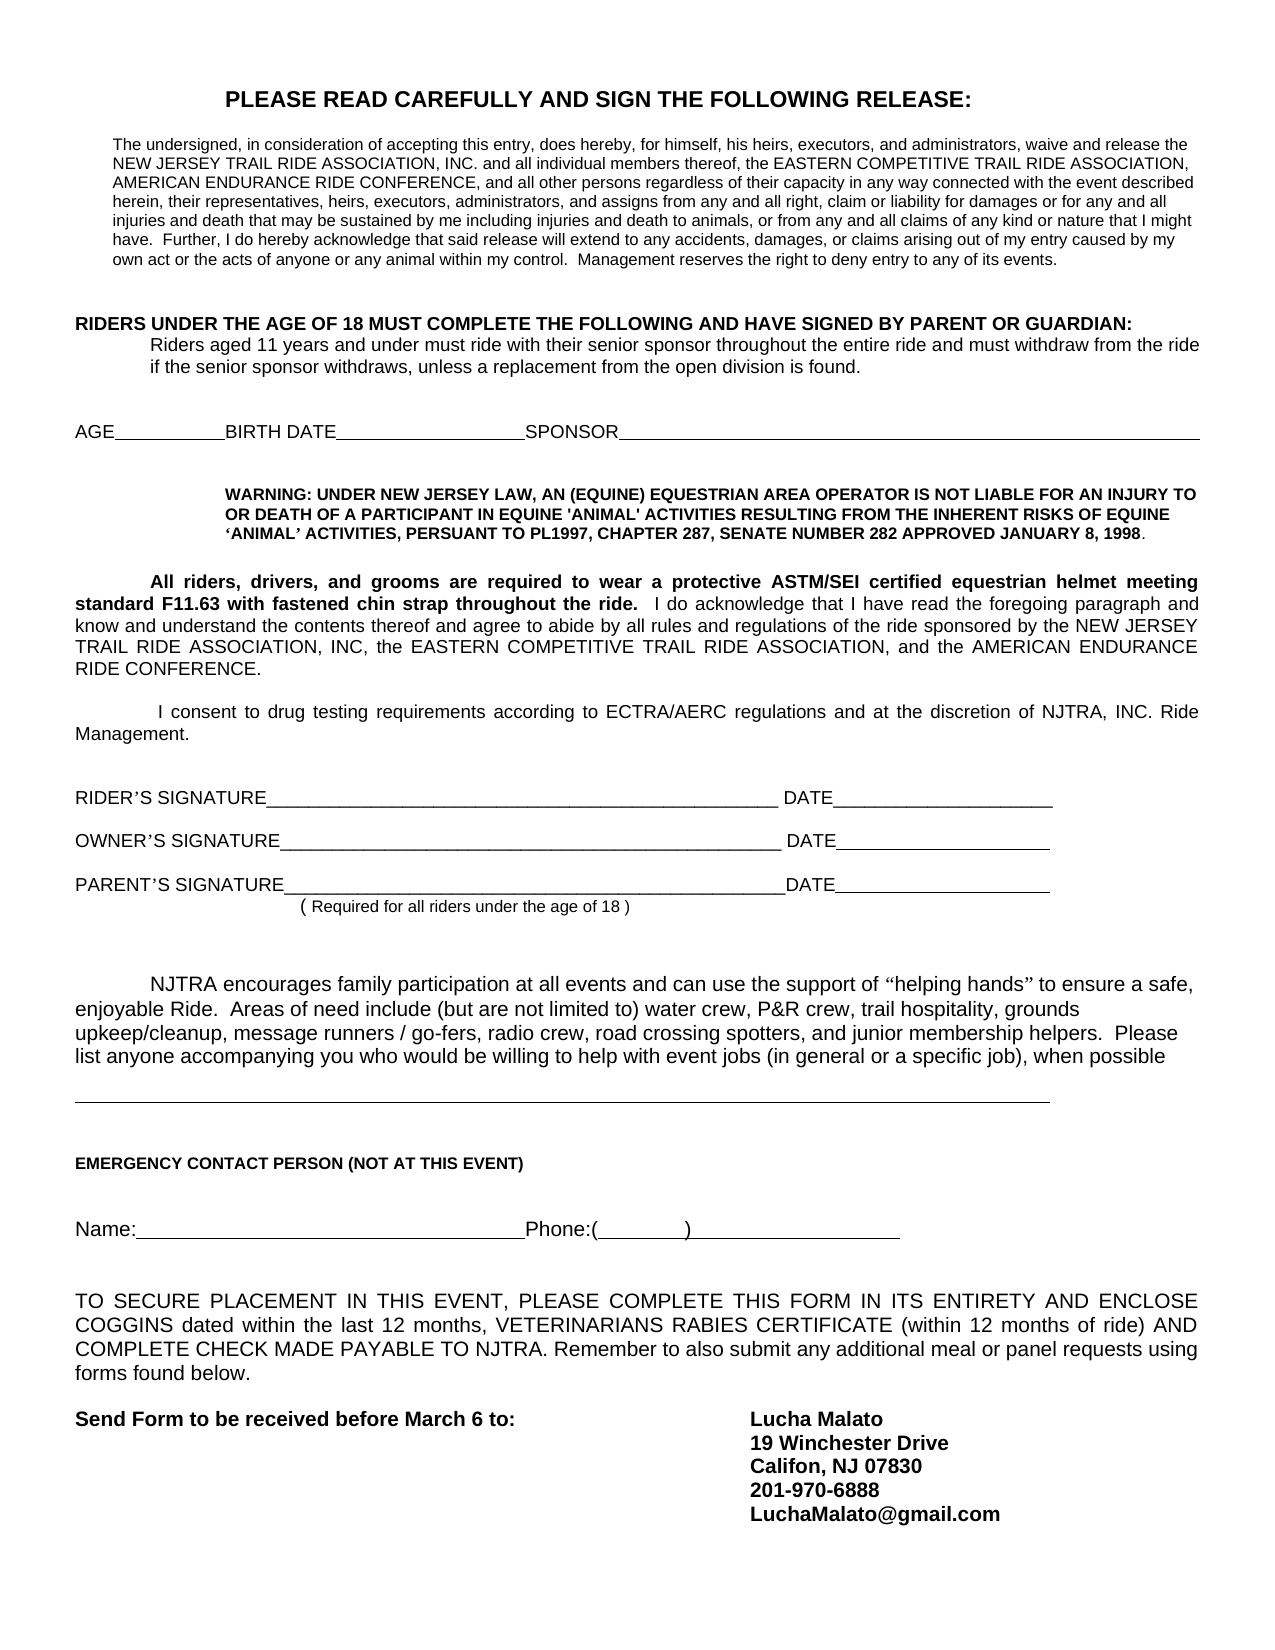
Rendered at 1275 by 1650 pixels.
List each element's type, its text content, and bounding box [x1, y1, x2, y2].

text I consent to drug testing requirements according to ECTRA/AERC regulations and at the discretion of NJTRA, INC. Ride Management. [75, 701, 1200, 744]
text All riders, drivers, and grooms are required to wear a protective ASTM/SEI certified equestrian helmet meeting standard F11.63 with fastened chin strap throughout the ride. I do acknowledge that I have read the foregoing paragraph and know and understand the contents thereof and agree to abide by all rules and regulations of the ride sponsored by the NEW JERSEY TRAIL RIDE ASSOCIATION, INC, the EASTERN COMPETITIVE TRAIL RIDE ASSOCIATION, and the AMERICAN ENDURANCE RIDE CONFERENCE. [75, 571, 1200, 679]
text OWNER’S SIGNATURE________________________________________________ DATE [75, 830, 1200, 852]
text Send Form to be received before March 6 to: Lucha Malato [75, 1406, 1200, 1430]
text 19 Winchester Drive [75, 1430, 1200, 1454]
text ( Required for all riders under the age of 18 ) [75, 895, 1200, 917]
text RIDERS UNDER THE AGE OF 18 MUST COMPLETE THE FOLLOWING AND HAVE SIGNED BY PARENT OR GUARDIAN: [75, 313, 1200, 334]
text PARENT’S SIGNATURE________________________________________________DATE [75, 873, 1200, 895]
text Riders aged 11 years and under must ride with their senior sponsor throughout the entire ride and must withdraw from the ride if the senior sponsor withdraws, unless a replacement from the open division is found. [150, 334, 1200, 377]
text The undersigned, in consideration of accepting this entry, does hereby, for himself, his heirs, executors, and administrators, waive and release the NEW JERSEY TRAIL RIDE ASSOCIATION, INC. and all individual members thereof, the EASTERN COMPETITIVE TRAIL RIDE ASSOCIATION, AMERICAN ENDURANCE RIDE CONFERENCE, and all other persons regardless of their capacity in any way connected with the event described herein, their representatives, heirs, executors, administrators, and assigns from any and all right, claim or liability for damages or for any and all injuries and death that may be sustained by me including injuries and death to animals, or from any and all claims of any kind or nature that I might have. Further, I do hereby acknowledge that said release will extend to any accidents, damages, or claims arising out of my entry caused by my own act or the acts of anyone or any animal within my control. Management reserves the right to deny entry to any of its events. [112, 134, 1200, 268]
text 201-970-6888 [75, 1478, 1200, 1502]
text AGE BIRTH DATE SPONSOR [75, 420, 1200, 442]
text WARNING: UNDER NEW JERSEY LAW, AN (EQUINE) EQUESTRIAN AREA OPERATOR IS NOT LIABLE FOR AN INJURY TO OR DEATH OF A PARTICIPANT IN EQUINE 'ANIMAL' ACTIVITIES RESULTING FROM THE INHERENT RISKS OF EQUINE ‘ANIMAL’ ACTIVITIES, PERSUANT TO PL1997, CHAPTER 287, SENATE NUMBER 282 APPROVED JANUARY 8, 1998. [225, 485, 1200, 543]
text EMERGENCY CONTACT PERSON (NOT AT THIS EVENT) [75, 1154, 1200, 1173]
text LuchaMalato@gmail.com [75, 1502, 1200, 1526]
text TO SECURE PLACEMENT IN THIS EVENT, PLEASE COMPLETE THIS FORM IN ITS ENTIRETY AND ENCLOSE COGGINS dated within the last 12 months, VETERINARIANS RABIES CERTIFICATE (within 12 months of ride) AND COMPLETE CHECK MADE PAYABLE TO NJTRA. Remember to also submit any additional meal or panel requests using forms found below. [75, 1289, 1200, 1385]
text Name: Phone:( ) [75, 1217, 1200, 1241]
text RIDER’S SIGNATURE_________________________________________________ DATE_____________________ [75, 787, 1200, 809]
text NJTRA encourages family participation at all events and can use the support of “helping hands” to ensure a safe, enjoyable Ride. Areas of need include (but are not limited to) water crew, P&R crew, trail hospitality, grounds upkeep/cleanup, message runners / go-fers, radio crew, road crossing spotters, and junior membership helpers. Please list anyone accompanying you who would be willing to help with event jobs (in general or a specific job), when possible [75, 972, 1200, 1068]
text PLEASE READ CAREFULLY AND SIGN THE FOLLOWING RELEASE: [225, 86, 1200, 113]
text Califon, NJ 07830 [75, 1454, 1200, 1478]
